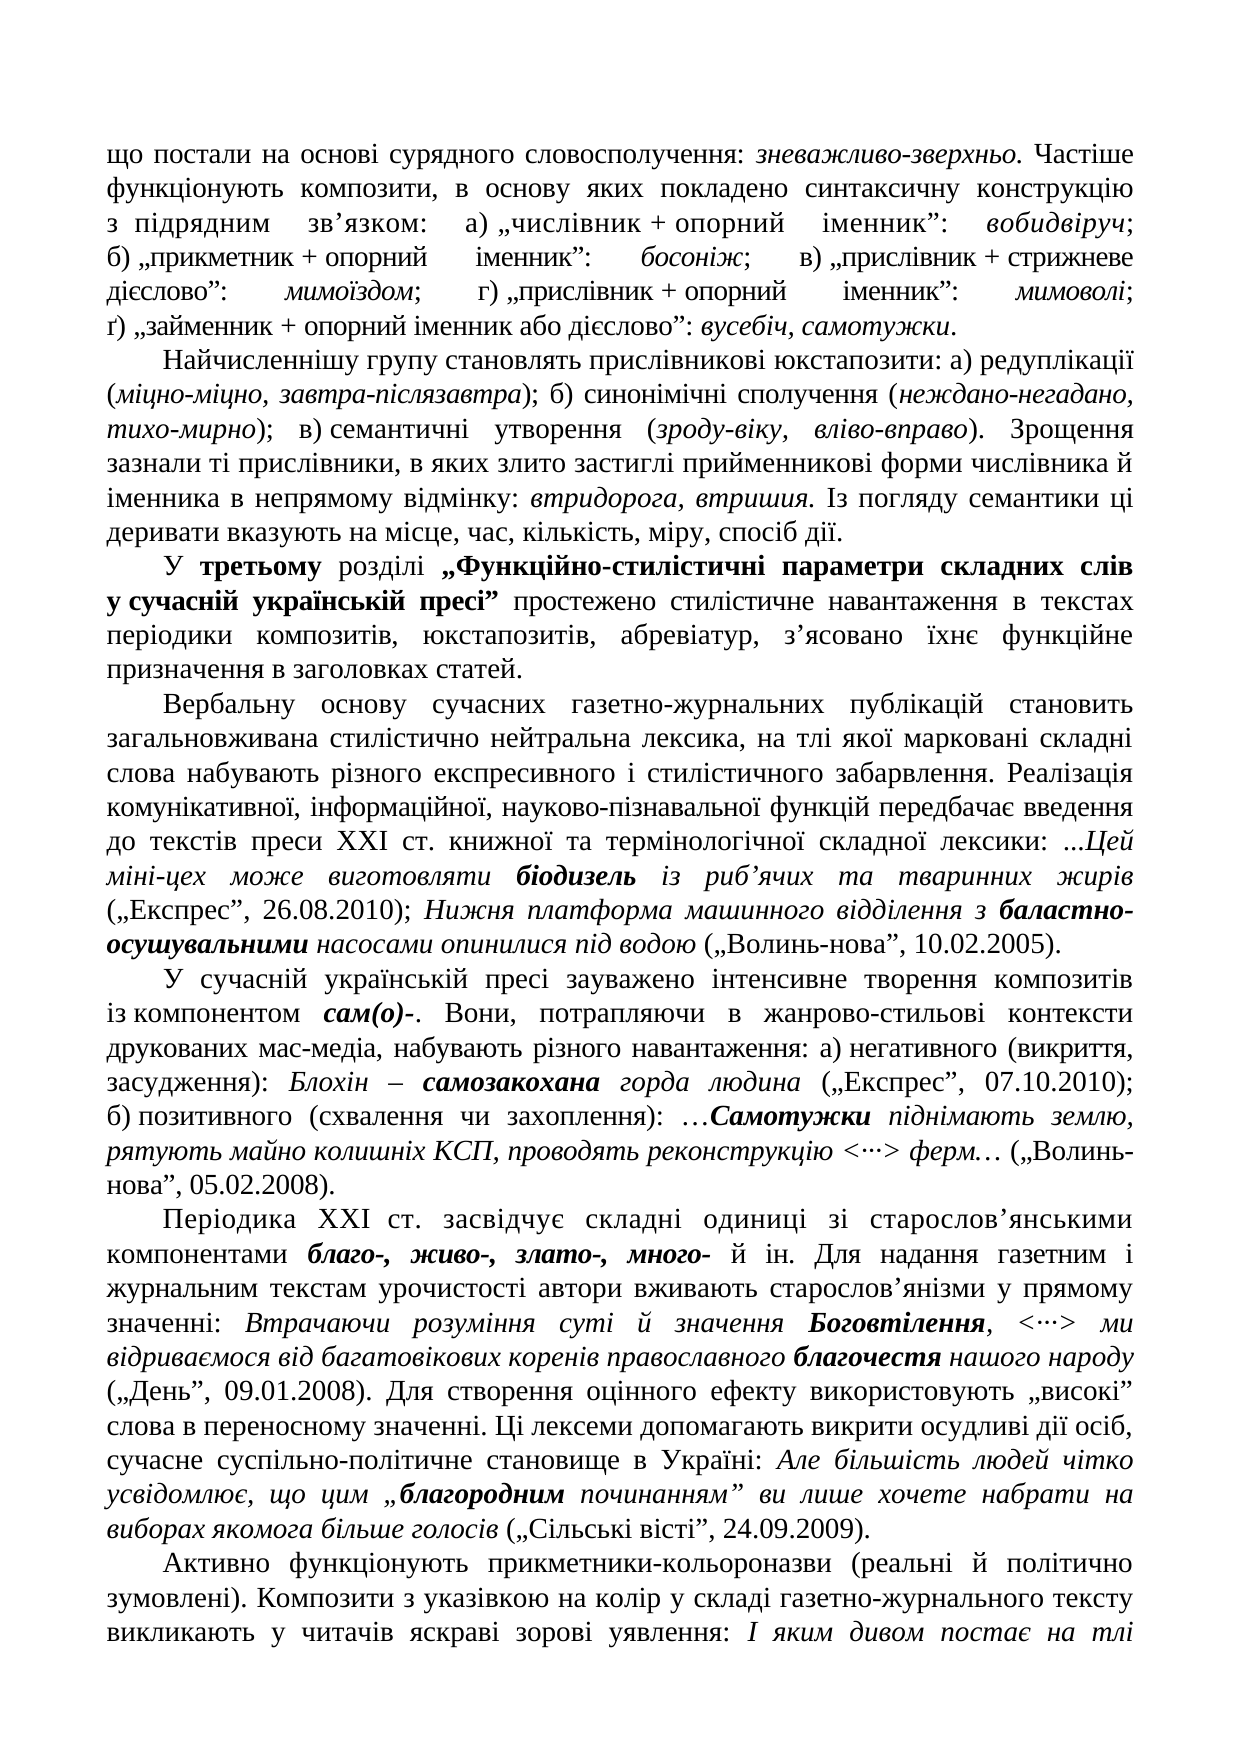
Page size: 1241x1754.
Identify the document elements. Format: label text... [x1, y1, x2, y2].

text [106, 136, 1134, 342]
text Вербальну основу сучасних газетно-журнальних публікацій становить загальновживана стилістично нейтральна лексика, на тлі якої марковані складні слова набувають різного експресивного і стилістичного забарвлення. Реалізація комунікативної, інформаційної, науково-пізнавальної функцій передбачає введення до текстів преси ХХІ ст. книжної та термінологічної складної лексики: ...Цей міні-цех може виготовляти біодизель із риб’ячих та тваринних жирів („Експрес”, 26.08.2010); Нижня платформа машинного відділення з баластно-осушувальними насосами опинилися під водою („Волинь-нова”, 10.02.2005). [106, 686, 1134, 961]
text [106, 1545, 1134, 1648]
text У третьому розділі „Функційно-стилістичні параметри складних слів у сучасній українській пресі” простежено стилістичне навантаження в текстах періодики композитів, юкстапозитів, абревіатур, з’ясовано їхнє функційне призначення в заголовках статей. [106, 548, 1134, 686]
text Періодика ХХІ ст. засвідчує складні одиниці зі старослов’янськими компонентами благо-, живо-, злато-, много- й ін. Для надання газетним і журнальним текстам урочистості автори вживають старослов’янізми у прямому значенні: Втрачаючи розуміння суті й значення Боговтілення, <···> ми відриваємося від багатовікових коренів православного благочестя нашого народу („День”, 09.01.2008). Для створення оцінного ефекту використовують „високі” слова в переносному значенні. Ці лексеми допомагають викрити осудливі дії осіб, сучасне суспільно-політичне становище в Україні: Але більшість людей чітко усвідомлює, що цим „благородним починанням” ви лише хочете набрати на виборах якомога більше голосів („Сільські вісті”, 24.09.2009). [106, 1201, 1134, 1545]
text У сучасній українській пресі зауважено інтенсивне творення композитів із компонентом сам(о)-. Вони, потрапляючи в жанрово-стильові контексти друкованих мас-медіа, набувають різного навантаження: а) негативного (викриття, засудження): Блохін – самозакохана горда людина („Експрес”, 07.10.2010); б) позитивного (схвалення чи захоплення): …Самотужки піднімають землю, рятують майно колишніх КСП, проводять реконструкцію <···> ферм… („Волинь-нова”, 05.02.2008). [106, 961, 1134, 1201]
text Найчисленнішу групу становлять прислівникові юкстапозити: а) редуплікації (міцно-міцно, завтра-післязавтра); б) синонімічні сполучення (неждано-негадано, тихо-мирно); в) семантичні утворення (зроду-віку, вліво-вправо). Зрощення зазнали ті прислівники, в яких злито застиглі прийменникові форми числівника й іменника в непрямому відмінку: втридорога, втришия. Із погляду семантики ці деривати вказують на місце, час, кількість, міру, спосіб дії. [106, 342, 1134, 548]
